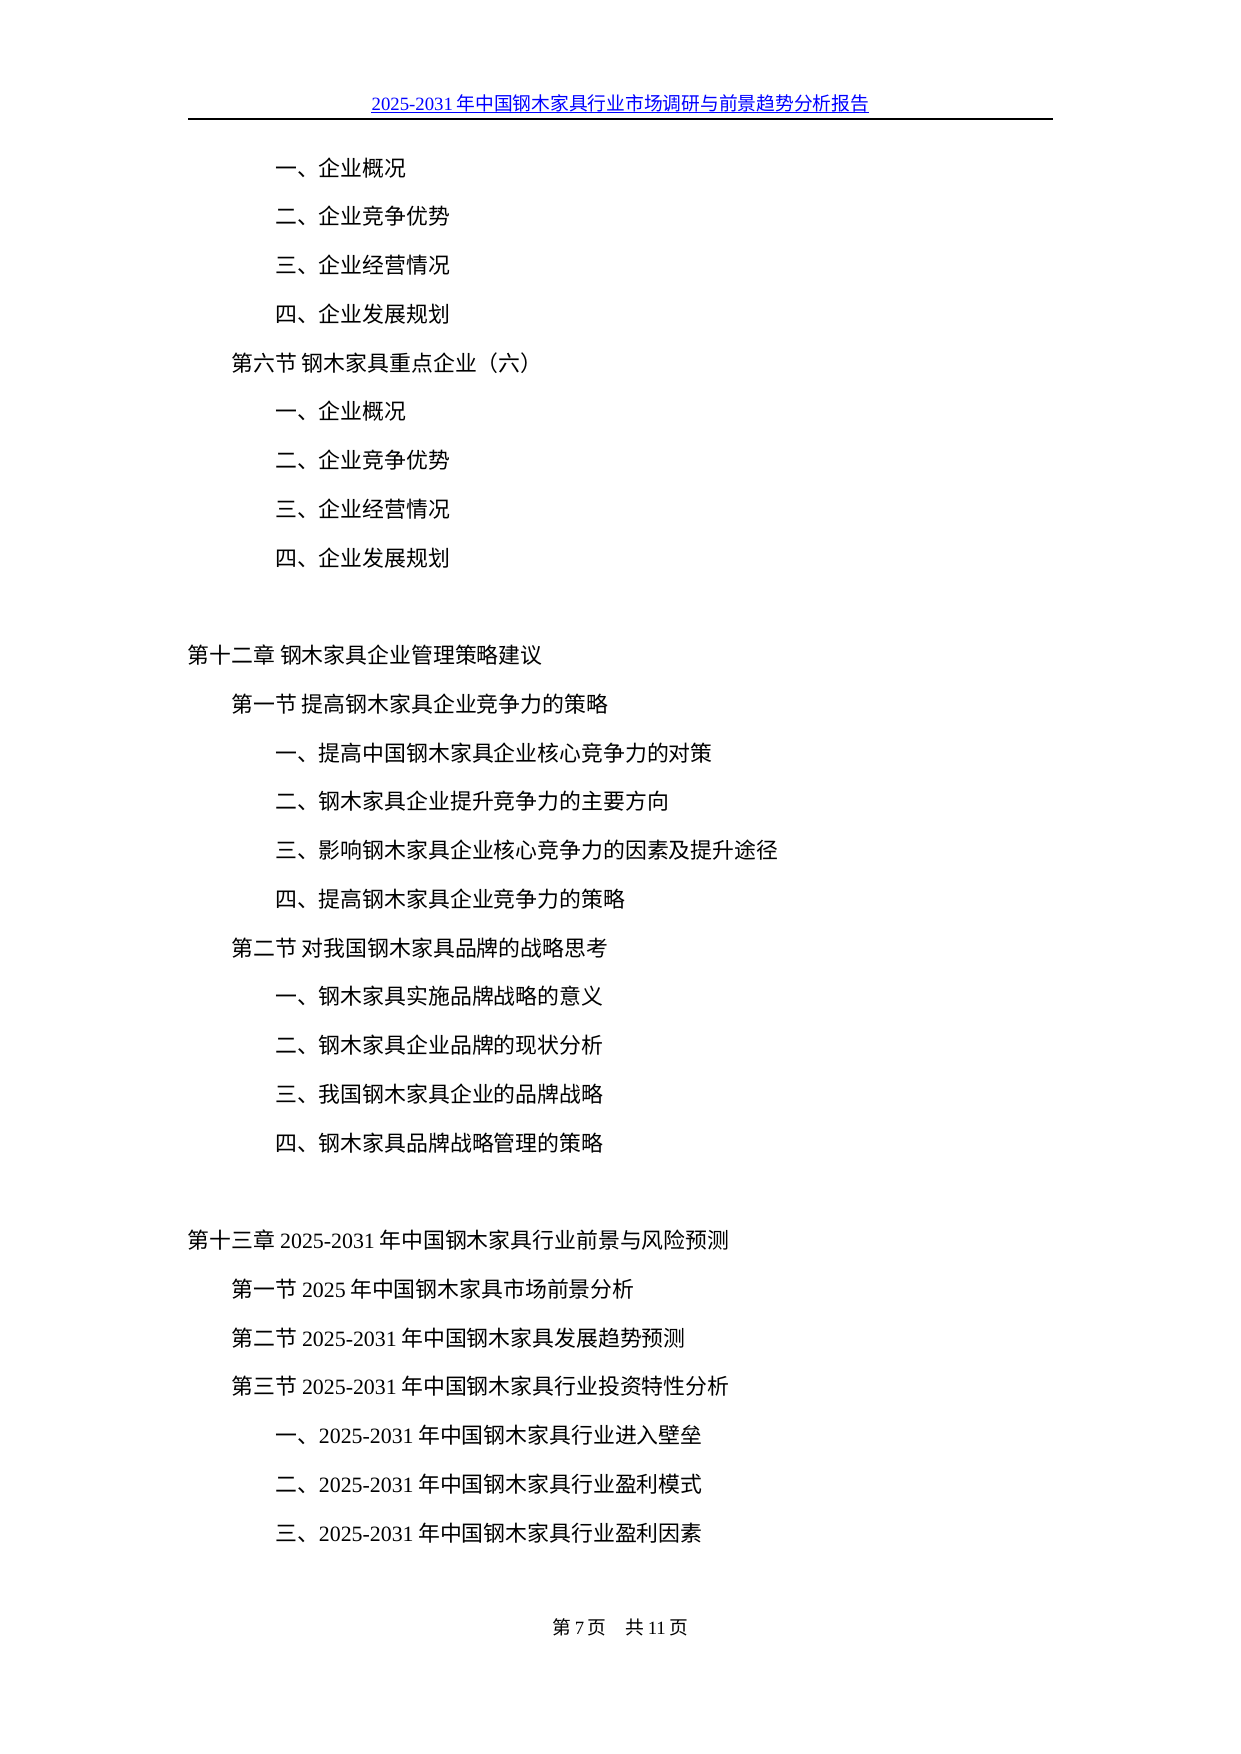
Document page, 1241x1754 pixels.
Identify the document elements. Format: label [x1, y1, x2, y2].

text [187, 150, 1053, 1548]
